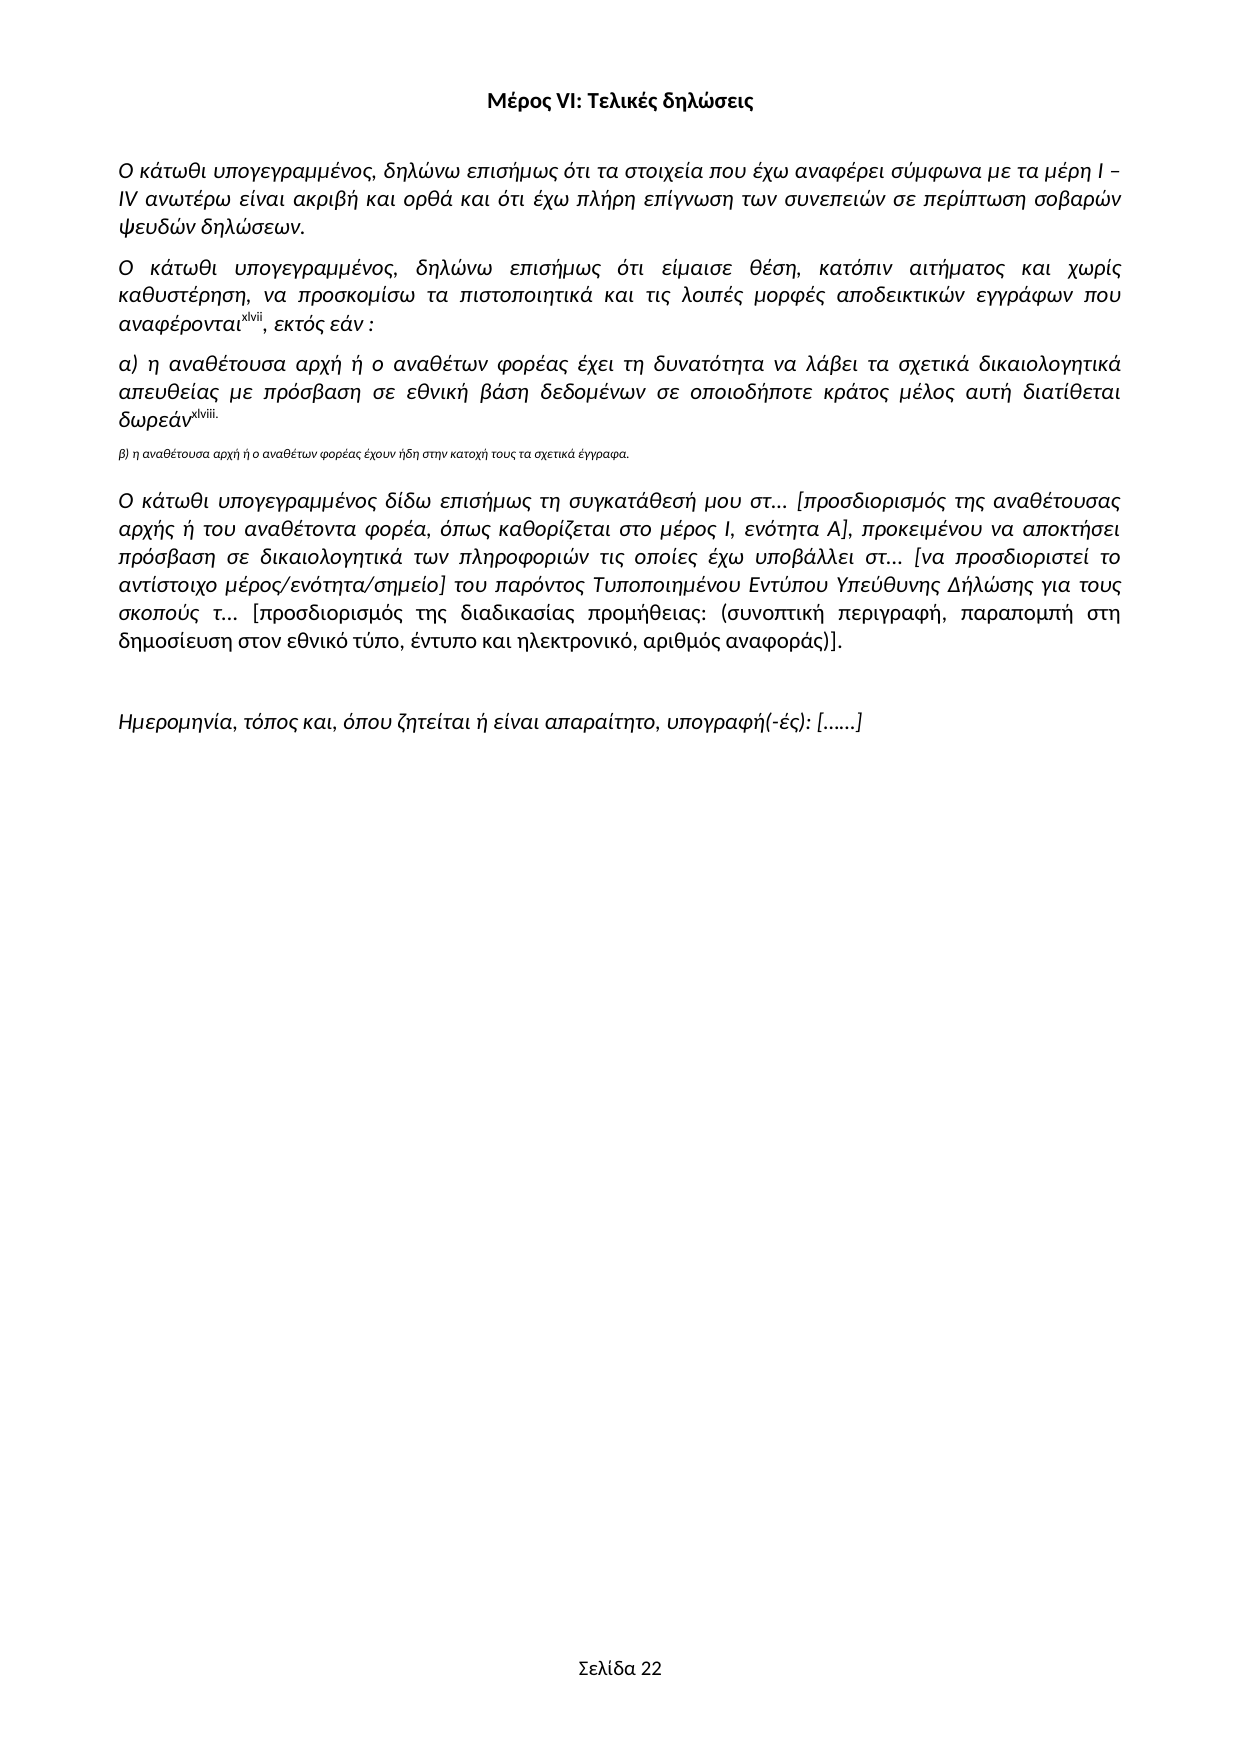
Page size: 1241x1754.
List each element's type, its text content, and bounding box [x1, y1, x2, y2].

text Ο κάτωθι υπογεγραμμένος, δηλώνω επισήμως ότι είμαισε θέση, κατόπιν αιτήματος και χωρίς καθυστέρηση, να προσκομίσω τα πιστοποιητικά και τις λοιπές μορφές αποδεικτικών εγγράφων που αναφέρονται, εκτός εάν : [118, 253, 1122, 337]
text Ο κάτωθι υπογεγραμμένος δίδω επισήμως τη συγκατάθεσή μου στ... [προσδιορισμός της αναθέτουσας αρχής ή του αναθέτοντα φορέα, όπως καθορίζεται στο μέρος Ι, ενότητα Α], προκειμένου να αποκτήσει πρόσβαση σε δικαιολογητικά των πληροφοριών τις οποίες έχω υποβάλλει στ... [να προσδιοριστεί το αντίστοιχο μέρος/ενότητα/σημείο] του παρόντος Τυποποιημένου Εντύπου Υπεύθυνης Δήλώσης για τους σκοπούς τ... [προσδιορισμός της διαδικασίας προμήθειας: (συνοπτική περιγραφή, παραπομπή στη δημοσίευση στον εθνικό τύπο, έντυπο και ηλεκτρονικό, αριθμός αναφοράς)]. [118, 486, 1122, 654]
text α) η αναθέτουσα αρχή ή ο αναθέτων φορέας έχει τη δυνατότητα να λάβει τα σχετικά δικαιολογητικά απευθείας με πρόσβαση σε εθνική βάση δεδομένων σε οποιοδήποτε κράτος μέλος αυτή διατίθεται δωρεάν. [118, 349, 1122, 433]
text Ημερομηνία, τόπος και, όπου ζητείται ή είναι απαραίτητο, υπογραφή(-ές): [……] [118, 707, 1122, 735]
text Ο κάτωθι υπογεγραμμένος, δηλώνω επισήμως ότι τα στοιχεία που έχω αναφέρει σύμφωνα με τα μέρη Ι – IV ανωτέρω είναι ακριβή και ορθά και ότι έχω πλήρη επίγνωση των συνεπειών σε περίπτωση σοβαρών ψευδών δηλώσεων. [118, 156, 1122, 240]
title Μέρος VI: Τελικές δηλώσεις [118, 86, 1122, 114]
text β) η αναθέτουσα αρχή ή ο αναθέτων φορέας έχουν ήδη στην κατοχή τους τα σχετικά έγγραφα. [118, 446, 1122, 474]
